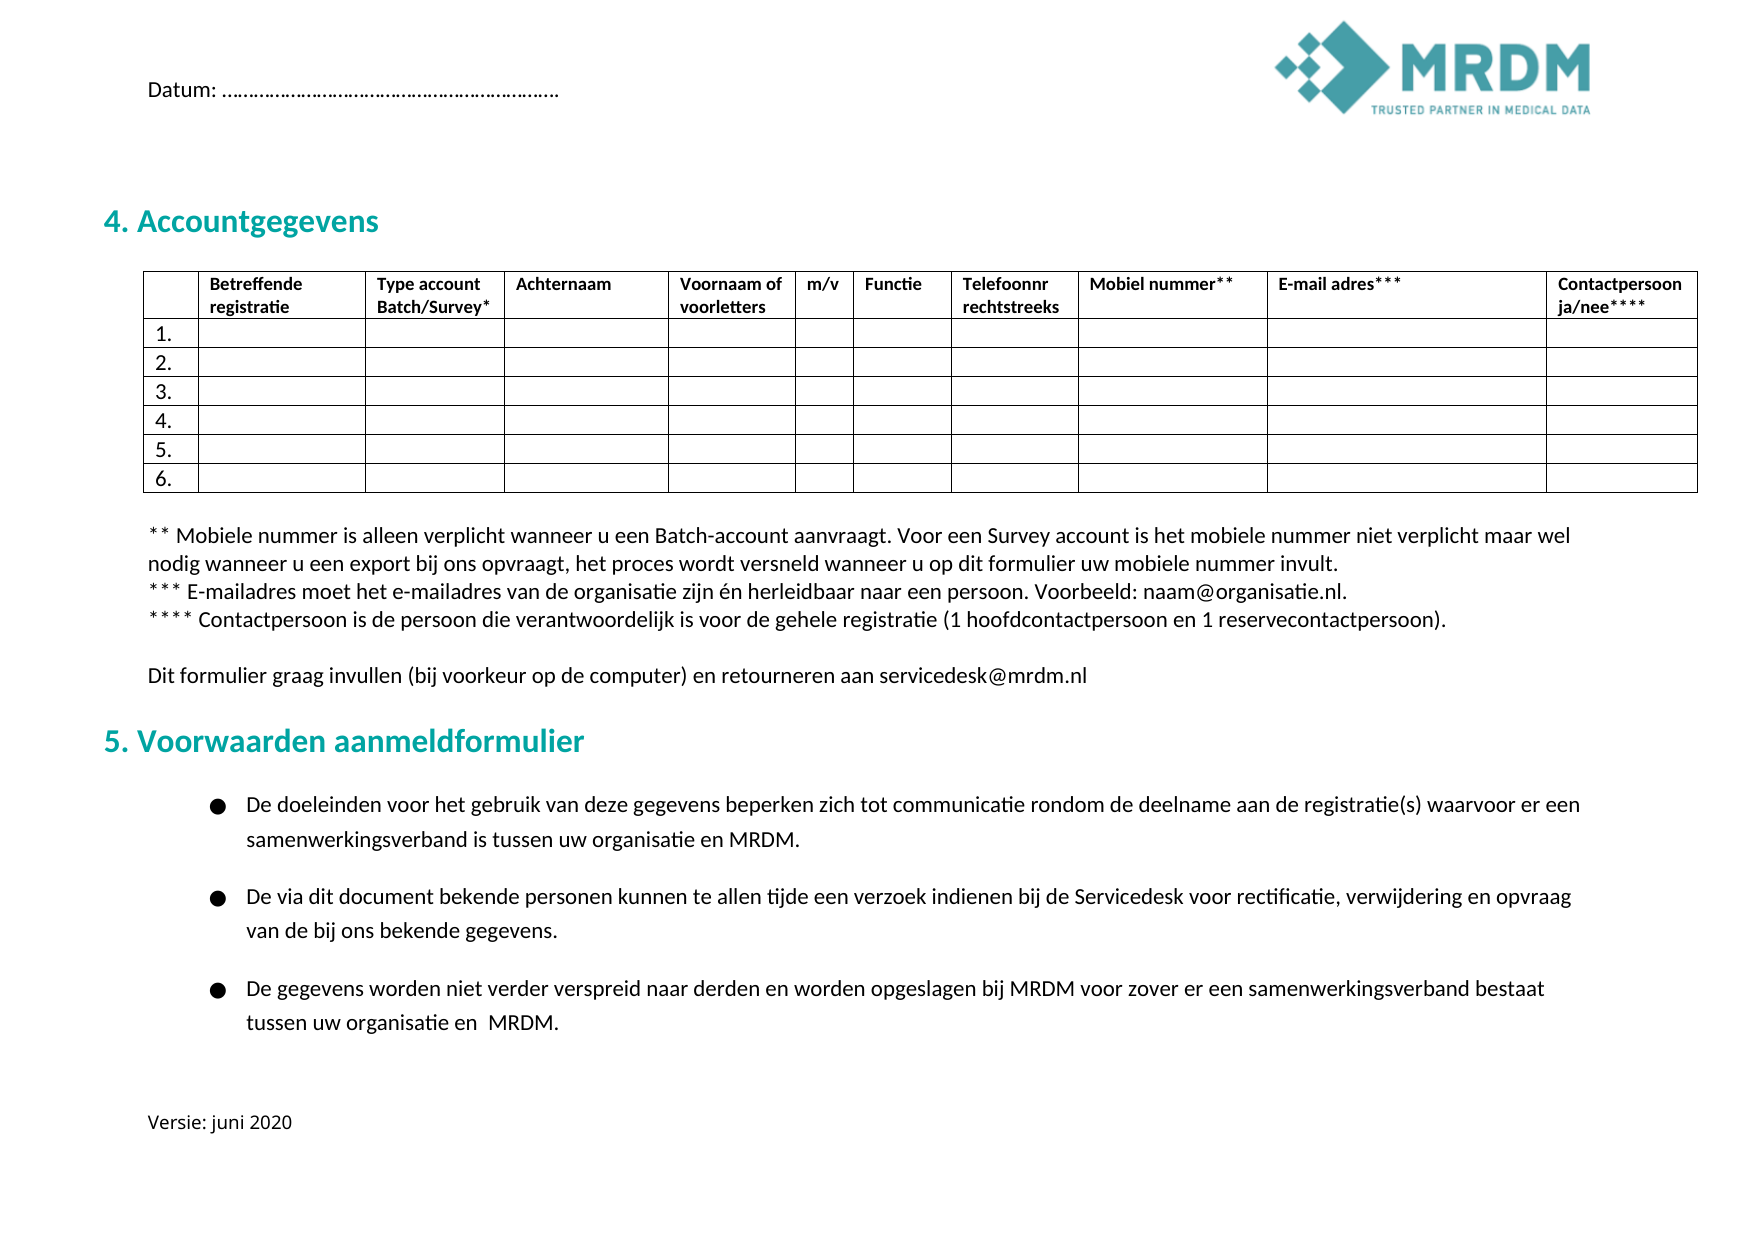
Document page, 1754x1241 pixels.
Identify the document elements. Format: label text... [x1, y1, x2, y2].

table_cell [669, 348, 795, 376]
table_cell [505, 348, 668, 376]
table_cell [854, 406, 951, 434]
table_cell [505, 377, 668, 405]
table_cell 3. [144, 377, 198, 405]
table_header Voornaam of voorletters [669, 272, 795, 318]
table_header Telefoonnr rechtstreeks [952, 272, 1078, 318]
table_header [144, 272, 198, 318]
table_cell [1547, 319, 1697, 347]
table_cell [199, 464, 365, 492]
text Dit formulier graag invullen (bij voorkeur op de computer) en retourneren aan servicedesk@mrdm.nl [148, 661, 1606, 689]
picture [1255, 0, 1633, 148]
table_cell [366, 377, 504, 405]
table_header Mobiel nummer** [1079, 272, 1267, 318]
table_cell [854, 319, 951, 347]
table_cell [1547, 348, 1697, 376]
table_cell [796, 319, 853, 347]
text Datum: ………………………………………………………. [148, 75, 1255, 103]
table_cell 5. [144, 435, 198, 463]
table_cell [669, 319, 795, 347]
table_cell [854, 435, 951, 463]
table_cell [1268, 464, 1546, 492]
table_cell [505, 435, 668, 463]
table_cell 6. [144, 464, 198, 492]
table_cell [1547, 406, 1697, 434]
table_cell 1. [144, 319, 198, 347]
table_cell [199, 435, 365, 463]
table_cell [199, 406, 365, 434]
table_cell [1079, 406, 1267, 434]
table_cell [669, 377, 795, 405]
table_cell [854, 348, 951, 376]
table_cell [952, 319, 1078, 347]
table_cell [796, 406, 853, 434]
table_cell [1079, 348, 1267, 376]
table_cell [669, 464, 795, 492]
table_header Type account Batch/Survey* [366, 272, 504, 318]
table_header m/v [796, 272, 853, 318]
table_cell [505, 319, 668, 347]
table_header Functie [854, 272, 951, 318]
table_cell [505, 464, 668, 492]
table_cell [1268, 435, 1546, 463]
table_cell [1268, 348, 1546, 376]
text ** Mobiele nummer is alleen verplicht wanneer u een Batch-account aanvraagt. Voor een Survey account is het mobiele nummer niet verplicht maar wel nodig wanneer u een export bij ons opvraagt, het proces wordt versneld wanneer u op dit formulier uw mobiele nummer invult. *** E-mailadres moet het e-mailadres van de organisatie zijn én herleidbaar naar een persoon. Voorbeeld: naam@organisatie.nl. **** Contactpersoon is de persoon die verantwoordelijk is voor de gehele registratie (1 hoofdcontactpersoon en 1 reservecontactpersoon). [148, 521, 1606, 633]
table_cell [796, 435, 853, 463]
table_cell [1547, 435, 1697, 463]
table_header E-mail adres*** [1268, 272, 1546, 318]
table_cell [1547, 464, 1697, 492]
table_cell [796, 464, 853, 492]
table_cell [952, 377, 1078, 405]
table_cell [952, 406, 1078, 434]
table_header Betreffende registratie [199, 272, 365, 318]
table_cell [952, 435, 1078, 463]
table_cell [366, 319, 504, 347]
table_cell [1268, 377, 1546, 405]
list De doeleinden voor het gebruik van deze gegevens beperken zich tot communicatie rondom de deelname aan de registratie(s) waarvoor er een samenwerkingsverband is tussen uw organisatie en MRDM. [209, 782, 1606, 853]
table_cell [854, 377, 951, 405]
table_cell [854, 464, 951, 492]
table_cell [796, 377, 853, 405]
table_header Achternaam [505, 272, 668, 318]
table_cell [952, 464, 1078, 492]
table_cell [1268, 319, 1546, 347]
table_cell [1079, 464, 1267, 492]
table_header Contactpersoon ja/nee**** [1547, 272, 1697, 318]
table_cell [366, 406, 504, 434]
table_cell [669, 435, 795, 463]
table_cell [366, 348, 504, 376]
table_cell [1268, 406, 1546, 434]
table_cell [796, 348, 853, 376]
list De via dit document bekende personen kunnen te allen tijde een verzoek indienen bij de Servicedesk voor rectificatie, verwijdering en opvraag van de bij ons bekende gegevens. [209, 874, 1606, 944]
table_cell [199, 319, 365, 347]
table_cell [1079, 435, 1267, 463]
table_cell [199, 377, 365, 405]
table_cell [505, 406, 668, 434]
table_cell [669, 406, 795, 434]
table_cell [1547, 377, 1697, 405]
table_cell [366, 435, 504, 463]
subtitle 5. Voorwaarden aanmeldformulier [103, 721, 1606, 761]
table_cell [199, 348, 365, 376]
table_cell 2. [144, 348, 198, 376]
list De gegevens worden niet verder verspreid naar derden en worden opgeslagen bij MRDM voor zover er een samenwerkingsverband bestaat tussen uw organisatie en MRDM. [209, 965, 1606, 1036]
table_cell [952, 348, 1078, 376]
table_cell [1079, 377, 1267, 405]
table_cell 4. [144, 406, 198, 434]
table_cell [366, 464, 504, 492]
subtitle 4. Accountgegevens [103, 199, 1606, 240]
table_cell [1079, 319, 1267, 347]
